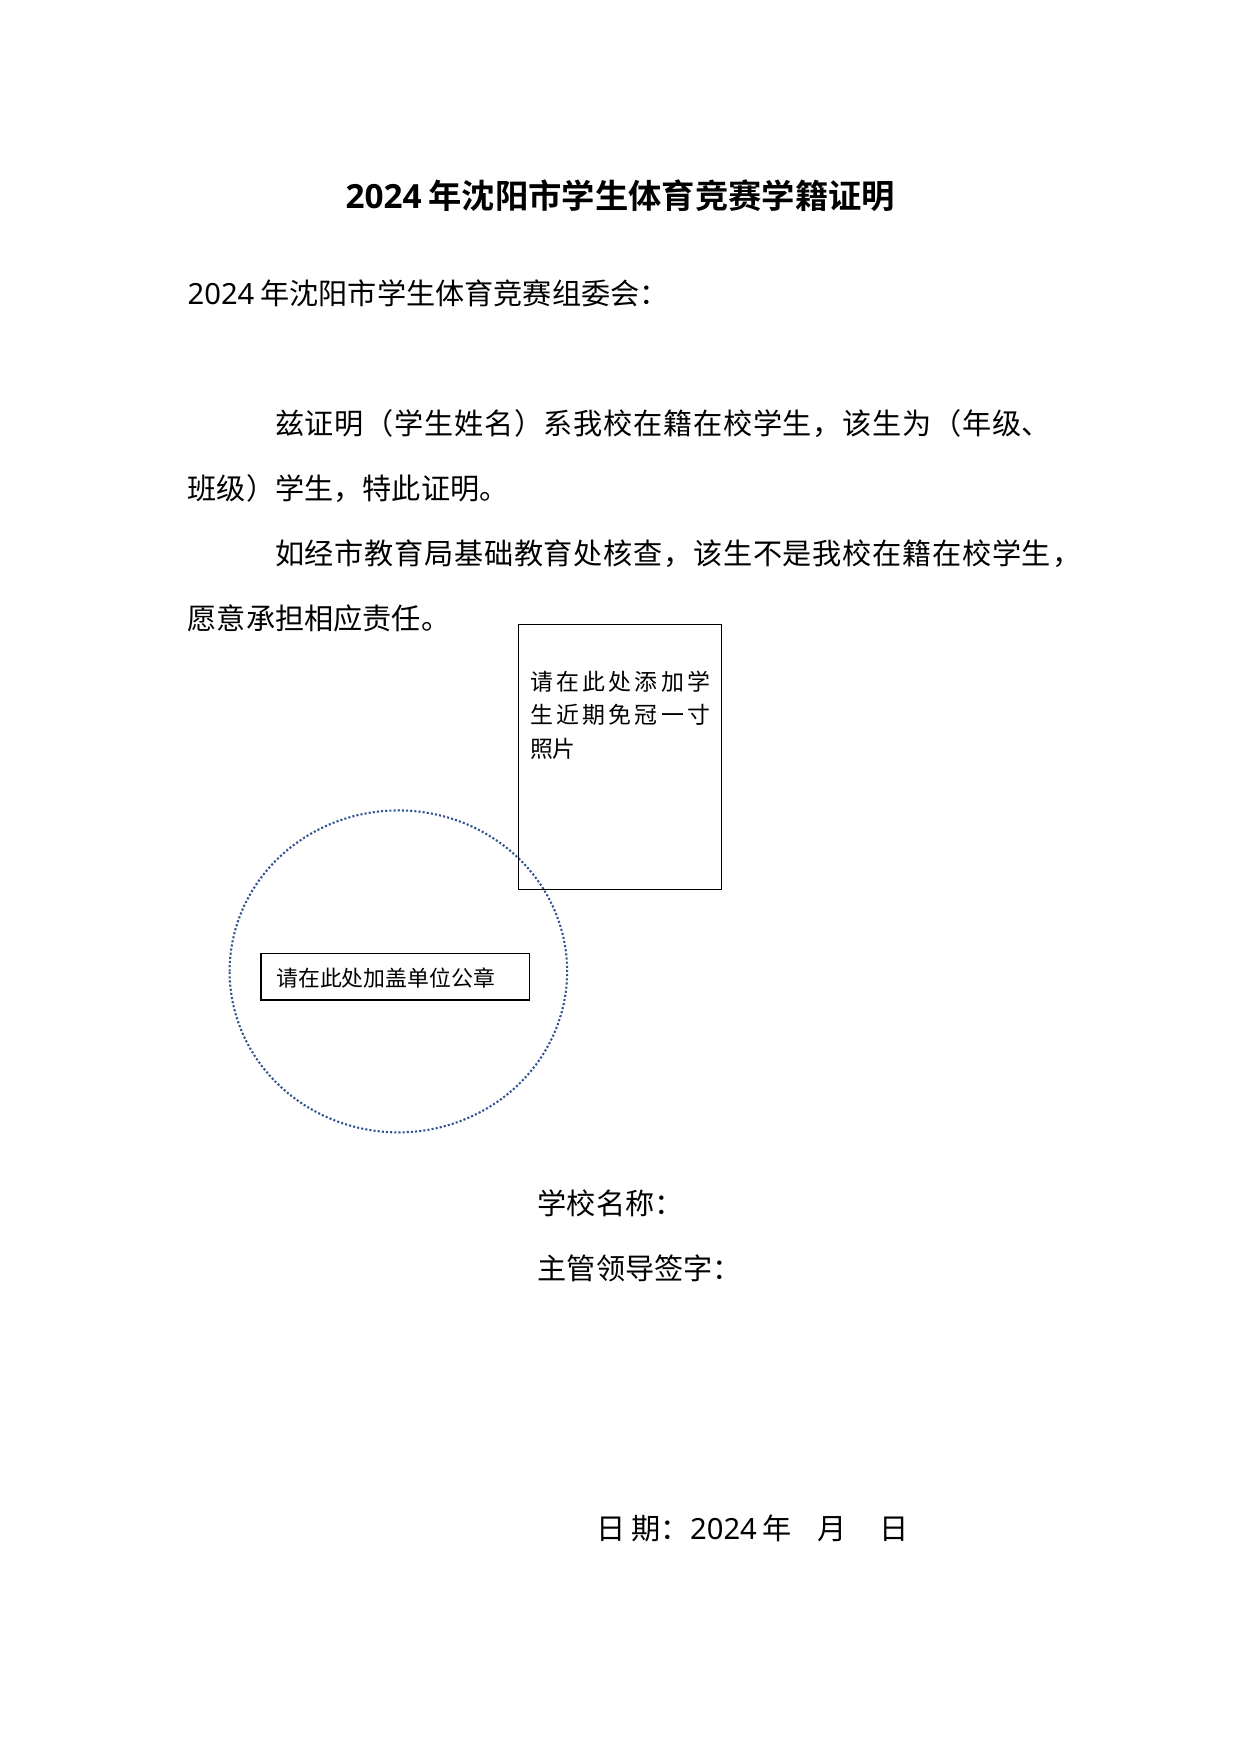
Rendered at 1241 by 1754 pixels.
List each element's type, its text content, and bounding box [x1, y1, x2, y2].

text 2024年沈阳市学生体育竞赛学籍证明 [187, 162, 1053, 227]
text 学校名称： [187, 1169, 1053, 1234]
text 如经市教育局基础教育处核查，该生不是我校在籍在校学生，愿意承担相应责任。 [187, 519, 1053, 649]
text 日 期：2024年 月 日 [187, 1494, 1053, 1559]
text 主管领导签字： [187, 1234, 1053, 1299]
table_header 请在此处添加学生近期免冠一寸照片 [519, 625, 721, 889]
text 兹证明（学生姓名）系我校在籍在校学生，该生为（年级、班级）学生，特此证明。 [187, 389, 1053, 519]
text 2024年沈阳市学生体育竞赛组委会： [187, 259, 1053, 324]
